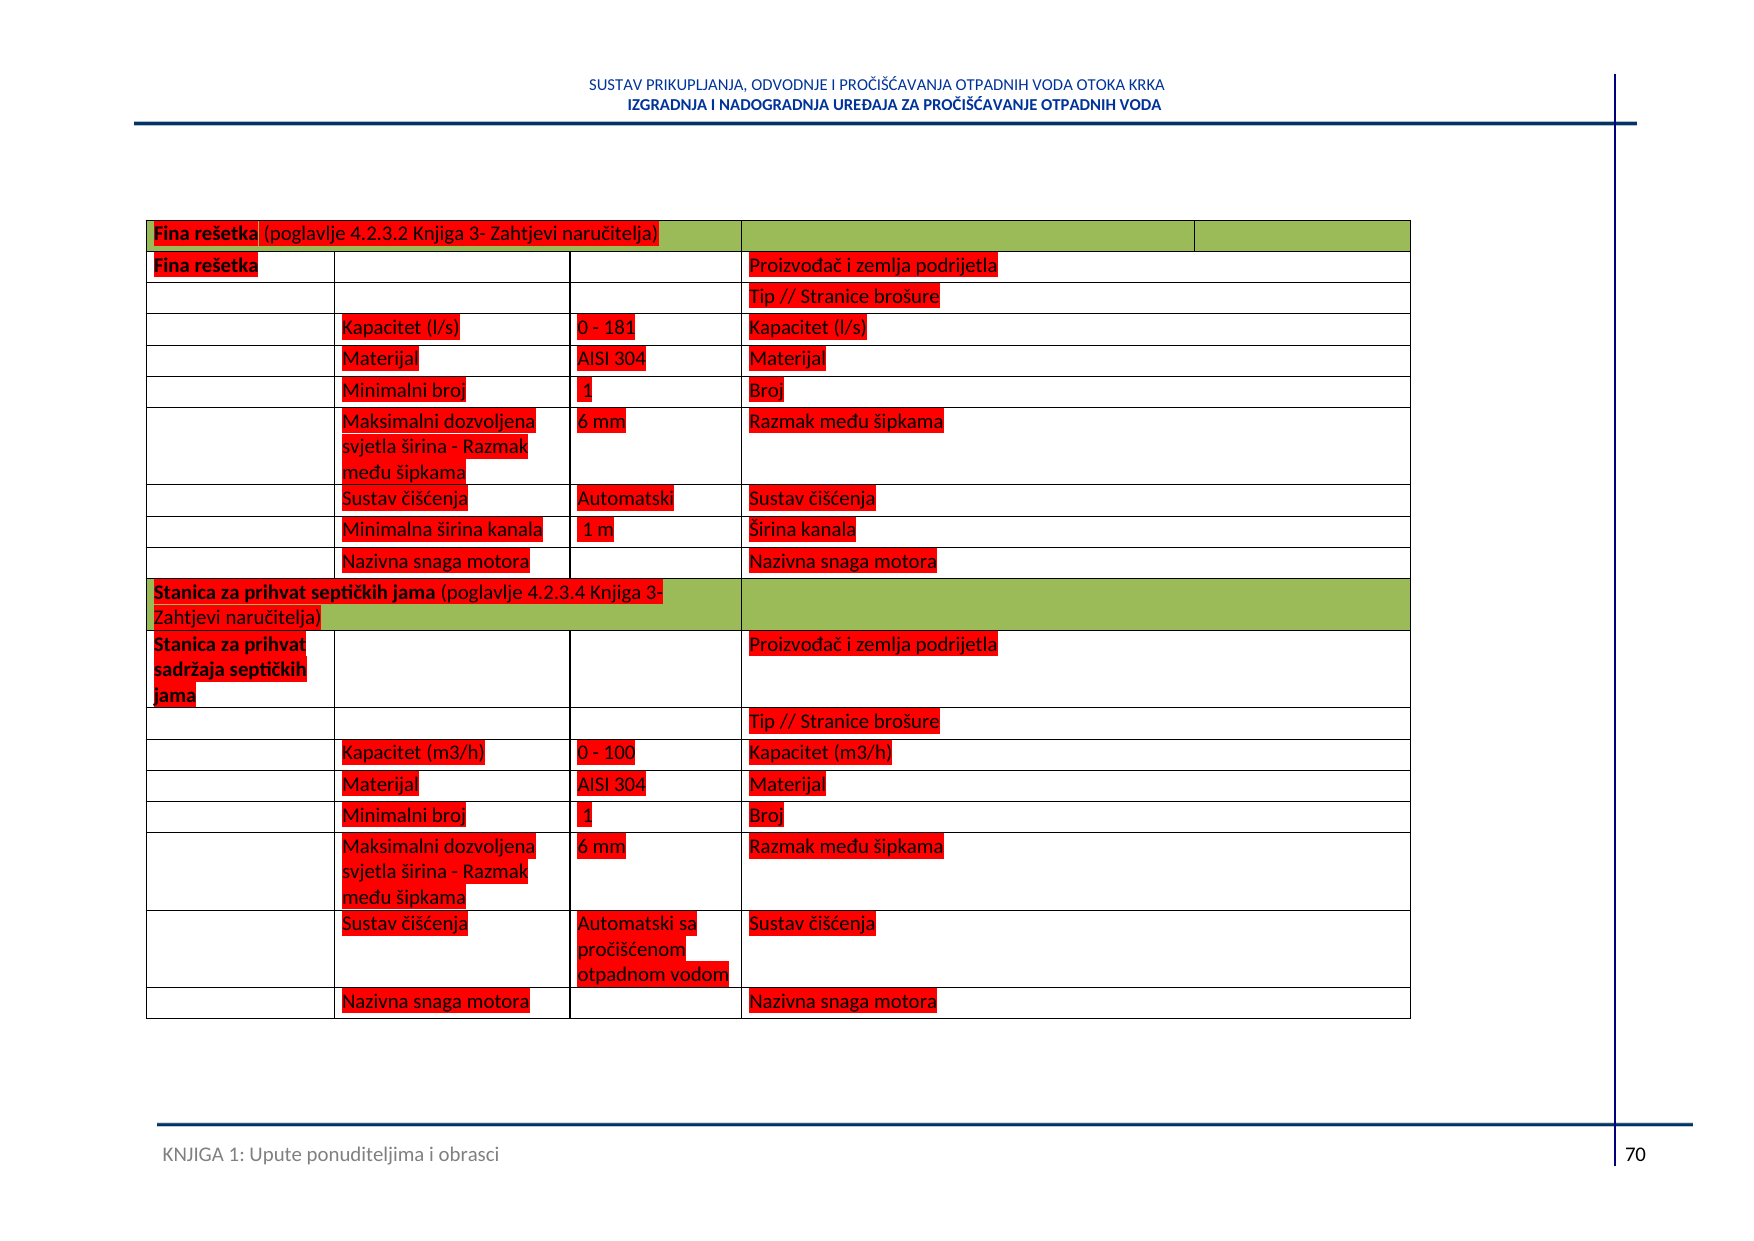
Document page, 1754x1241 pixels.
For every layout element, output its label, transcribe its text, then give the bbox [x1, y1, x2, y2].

table_cell [1195, 314, 1410, 344]
table_cell Nazivna snaga motora [742, 988, 1195, 1018]
table_cell [742, 579, 1195, 630]
table_cell [335, 631, 569, 707]
table_cell [147, 283, 334, 313]
table_cell [147, 802, 334, 832]
table_cell Razmak među šipkama [742, 833, 1195, 909]
table_cell [1195, 377, 1410, 407]
table_cell Nazivna snaga motora [742, 548, 1195, 578]
table_cell Kapacitet (l/s) [742, 314, 1195, 344]
table_cell Nazivna snaga motora [335, 988, 569, 1018]
table_cell [1195, 485, 1410, 516]
table_cell Stanica za prihvat sadržaja septičkih jama [196, 631, 334, 707]
table_cell [147, 548, 334, 578]
table_cell [571, 252, 741, 282]
table_cell Tip // Stranice brošure [742, 708, 1195, 738]
table_cell [571, 283, 741, 313]
table_cell Nazivna snaga motora [335, 548, 569, 578]
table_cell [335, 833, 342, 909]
table_cell [1195, 802, 1410, 832]
picture [1616, 114, 1637, 134]
table_cell 1 [571, 377, 741, 407]
table_cell [1195, 631, 1410, 707]
table_cell [571, 548, 741, 578]
table_cell Stanica za prihvat septičkih jama (poglavlje 4.2.3.4 Knjiga 3- Zahtjevi naručitelja) [147, 579, 741, 630]
table_cell [335, 708, 569, 738]
table_header [742, 221, 1194, 251]
table_cell Materijal [742, 346, 1195, 376]
table_cell Širina kanala [742, 517, 1195, 547]
table_cell Sustav čišćenja [742, 911, 1195, 987]
table_cell Tip // Stranice brošure [742, 283, 1195, 313]
table_cell [1195, 283, 1410, 313]
table_cell [147, 771, 334, 801]
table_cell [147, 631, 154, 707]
table_cell [1195, 771, 1410, 801]
table_cell Materijal [335, 346, 569, 376]
table_cell Minimalna širina kanala [335, 517, 569, 547]
table_cell [1195, 579, 1410, 630]
table_cell Razmak među šipkama [742, 408, 1195, 484]
table_cell [1195, 911, 1410, 987]
table_cell [147, 740, 334, 770]
table_cell Broj [742, 802, 1195, 832]
table_cell Minimalni broj [335, 802, 569, 832]
table_cell [147, 408, 334, 484]
table_cell AISI 304 [571, 771, 741, 801]
table_cell Broj [742, 377, 1195, 407]
table_cell [335, 283, 569, 313]
table_header Fina rešetka (poglavlje 4.2.3.2 Knjiga 3- Zahtjevi naručitelja) [147, 221, 741, 251]
table_cell Kapacitet (m3/h) [742, 740, 1195, 770]
table_cell [147, 988, 334, 1018]
table_cell Proizvođač i zemlja podrijetla [742, 252, 1195, 282]
table_cell [1195, 988, 1410, 1018]
table_cell 6 mm [571, 833, 741, 909]
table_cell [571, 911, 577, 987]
table_cell Kapacitet (l/s) [335, 314, 569, 344]
table_cell [147, 708, 334, 738]
table_cell [1195, 548, 1410, 578]
table_cell 1 [571, 802, 741, 832]
table_cell [335, 252, 569, 282]
table_cell Automatski [571, 485, 741, 516]
table_cell Proizvođač i zemlja podrijetla [742, 631, 1195, 707]
picture [134, 114, 1614, 134]
table_cell [147, 377, 334, 407]
picture [157, 1116, 1614, 1134]
table_cell [1195, 740, 1410, 770]
table_cell Sustav čišćenja [335, 485, 569, 516]
table_cell [147, 833, 334, 909]
table_cell [1195, 517, 1410, 547]
table_cell [1195, 252, 1410, 282]
table_cell [147, 314, 334, 344]
table_cell Sustav čišćenja [335, 911, 569, 987]
table_cell [147, 346, 334, 376]
table_cell [571, 631, 741, 707]
table_cell Sustav čišćenja [742, 485, 1195, 516]
table_cell Maksimalni dozvoljena svjetla širina - Razmak među šipkama [466, 833, 569, 909]
table_cell Materijal [335, 771, 569, 801]
table_cell 1 m [571, 517, 741, 547]
table_cell [1195, 408, 1410, 484]
picture [1616, 1116, 1693, 1134]
table_cell 6 mm [571, 408, 741, 484]
table_cell Materijal [742, 771, 1195, 801]
table_cell [571, 708, 741, 738]
table_cell 0 - 100 [571, 740, 741, 770]
table_cell [147, 485, 334, 516]
table_header [1195, 221, 1410, 251]
table_cell 0 - 181 [571, 314, 741, 344]
table_cell Kapacitet (m3/h) [335, 740, 569, 770]
table_cell [147, 911, 334, 987]
table_cell Automatski sa pročišćenom otpadnom vodom [686, 911, 741, 987]
table_cell Fina rešetka [147, 252, 334, 282]
table_cell [1195, 833, 1410, 909]
table_cell AISI 304 [571, 346, 741, 376]
table_cell [571, 988, 741, 1018]
table_cell [1195, 346, 1410, 376]
table_cell [1195, 708, 1410, 738]
table_cell Maksimalni dozvoljena svjetla širina - Razmak među šipkama [335, 408, 569, 484]
table_cell [147, 517, 334, 547]
table_cell Minimalni broj [335, 377, 569, 407]
